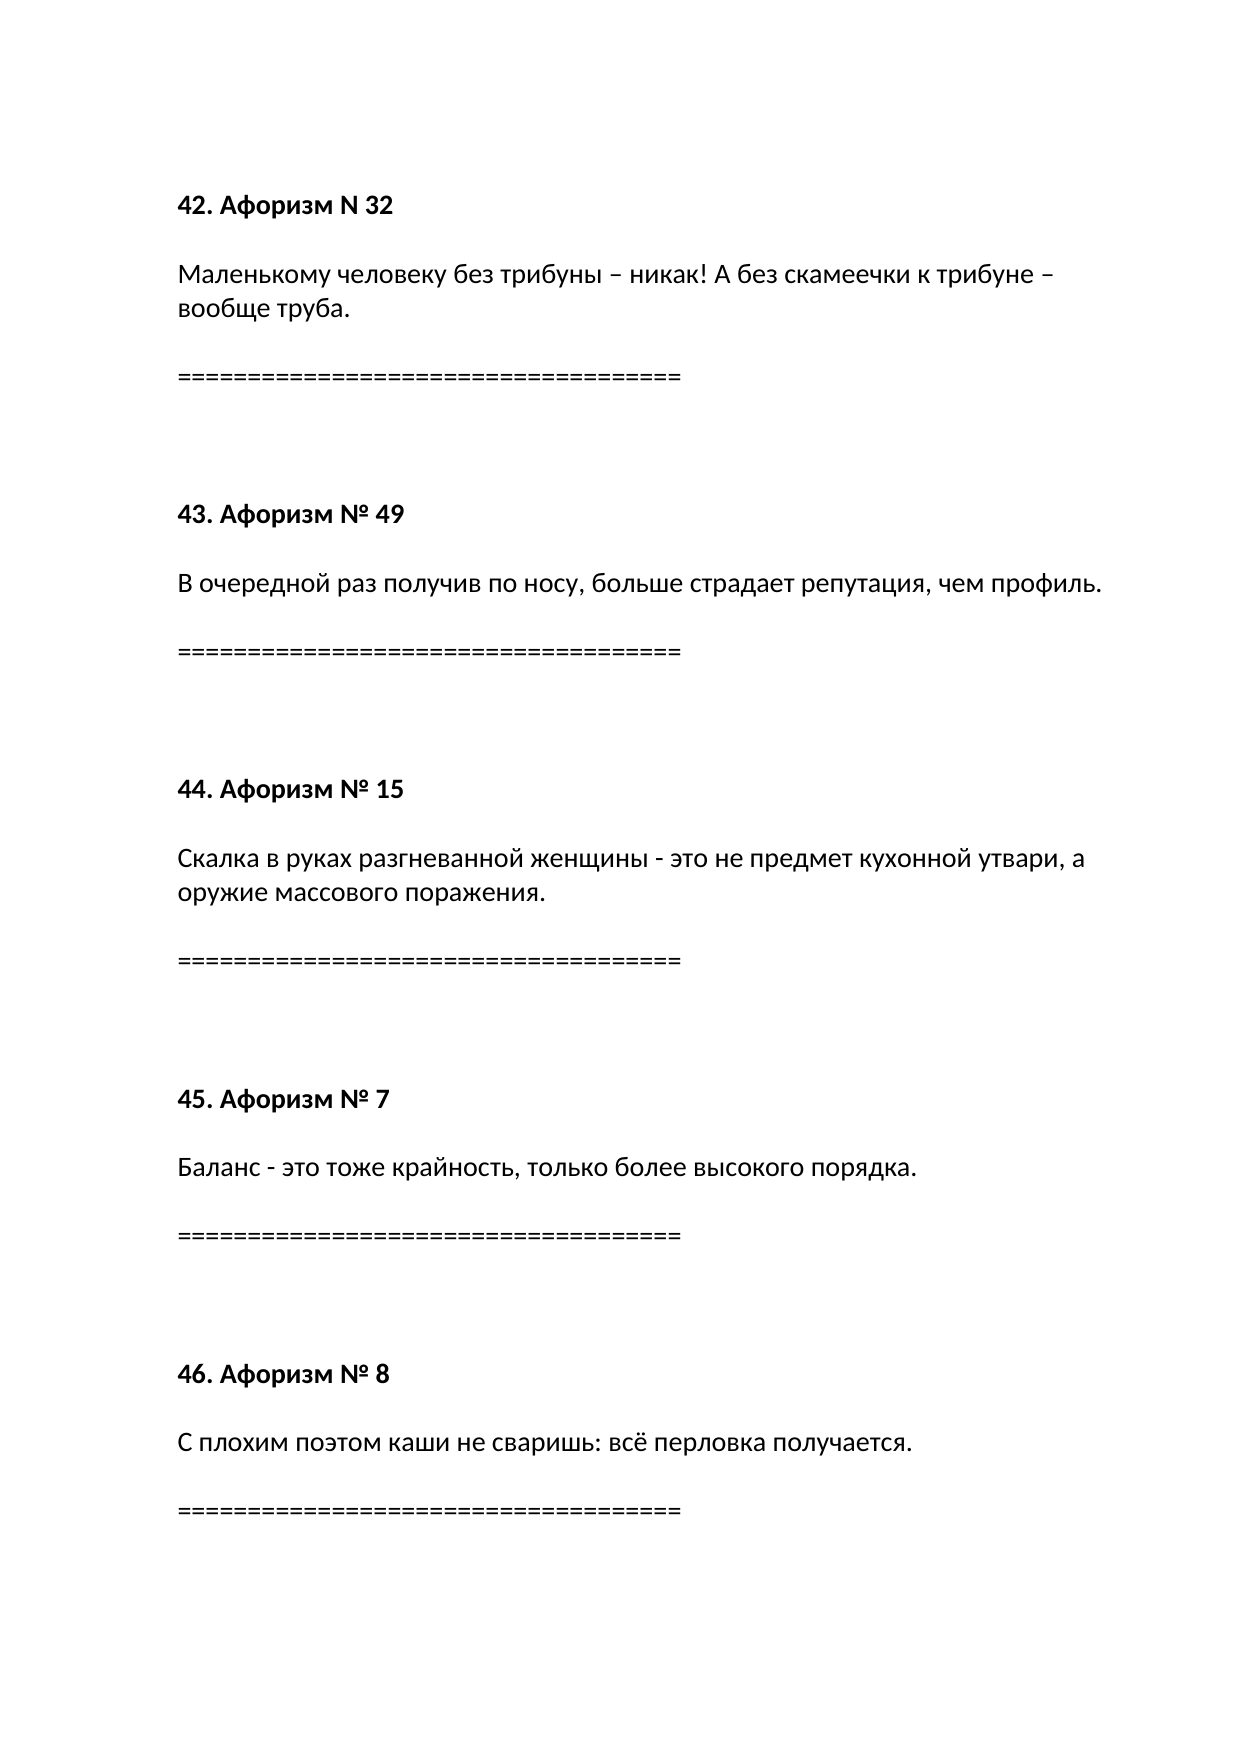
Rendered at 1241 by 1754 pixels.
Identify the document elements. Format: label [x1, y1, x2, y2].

text [177, 118, 1152, 1631]
